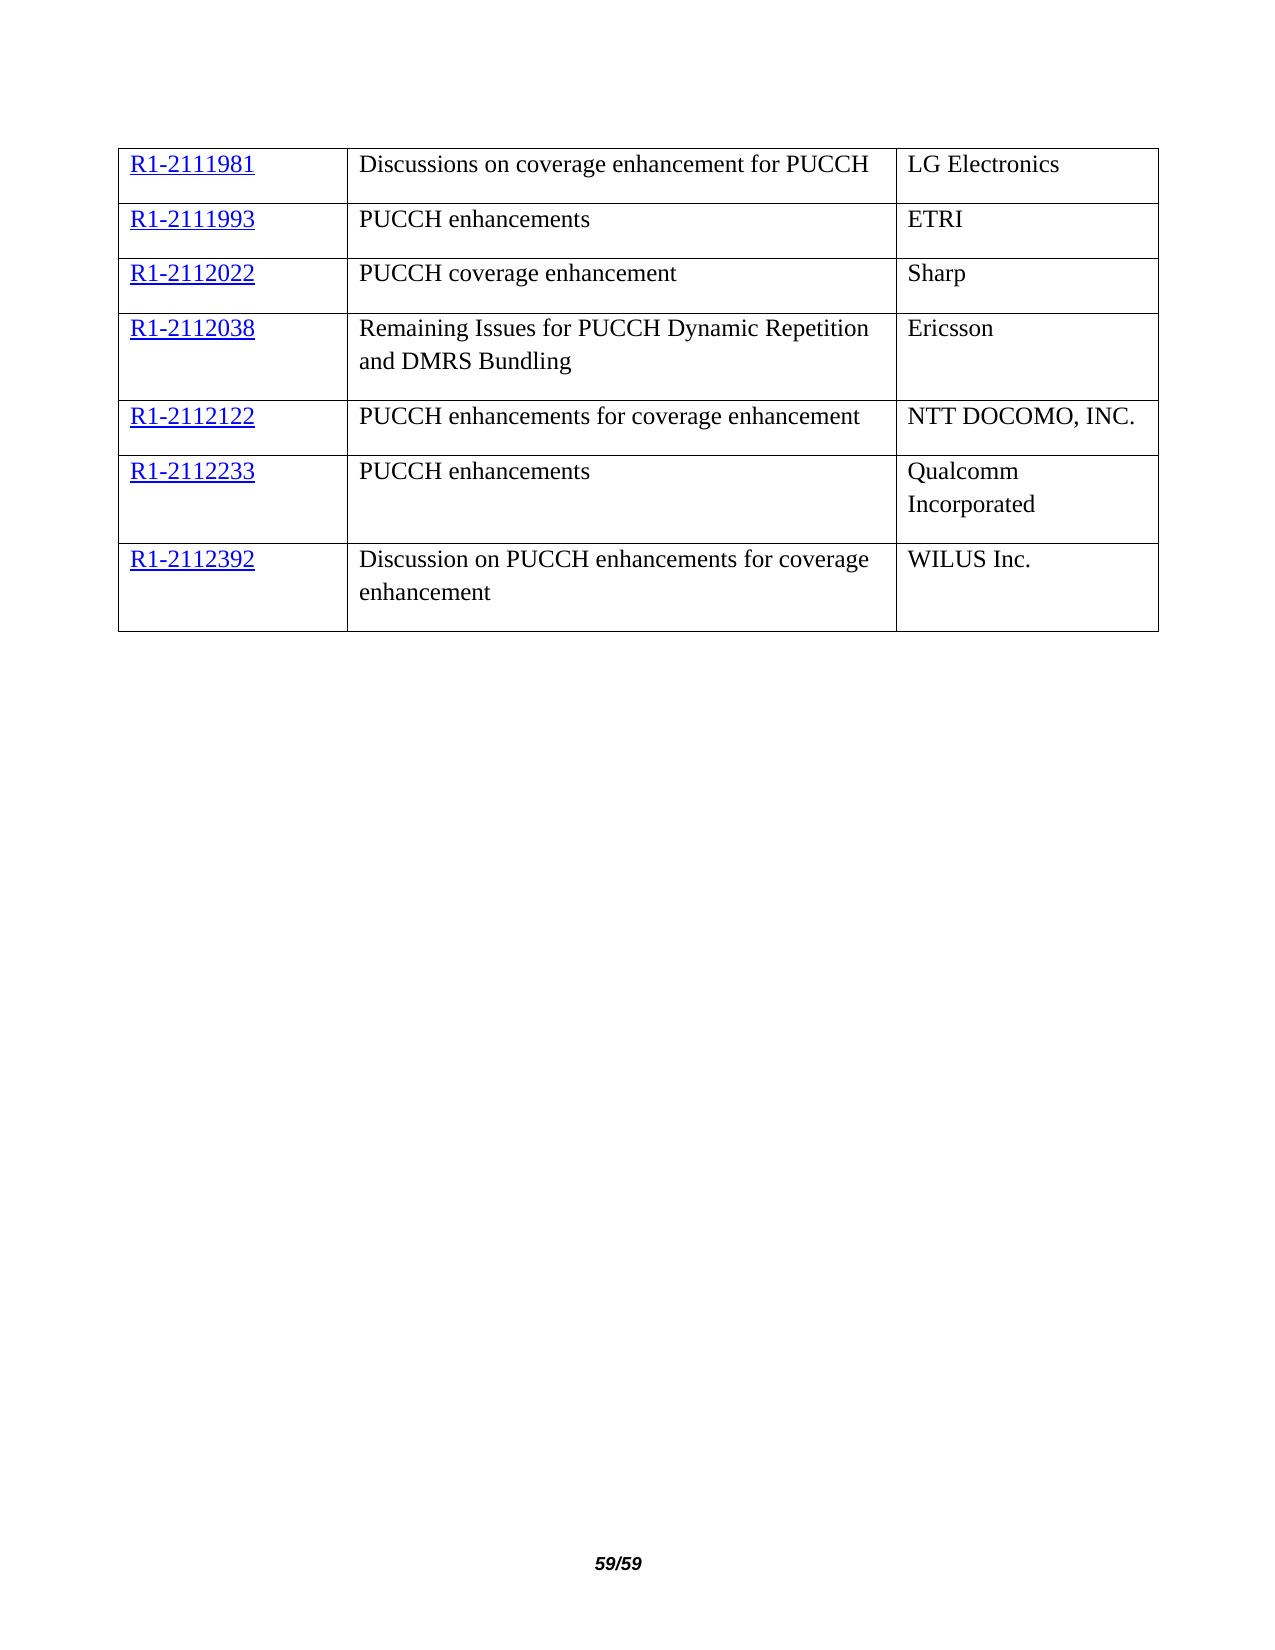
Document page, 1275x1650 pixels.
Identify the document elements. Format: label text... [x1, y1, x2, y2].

table_cell Remaining Issues for PUCCH Dynamic Repetition and DMRS Bundling [348, 314, 896, 400]
table_cell Discussions on coverage enhancement for PUCCH [348, 149, 896, 203]
table_cell ETRI [897, 204, 1158, 257]
table_cell PUCCH enhancements for coverage enhancement [348, 401, 896, 455]
table_cell R1-2112122 [119, 401, 347, 455]
table_cell Sharp [897, 259, 1158, 312]
table_cell WILUS Inc. [897, 544, 1158, 631]
table_cell Qualcomm Incorporated [897, 456, 1158, 543]
table_cell R1-2112392 [119, 544, 347, 631]
table_cell R1-2112022 [119, 259, 347, 312]
table_cell R1-2111981 [119, 149, 347, 203]
table_cell LG Electronics [897, 149, 1158, 203]
table_cell NTT DOCOMO, INC. [897, 401, 1158, 455]
table_cell PUCCH enhancements [348, 456, 896, 543]
table_cell R1-2112038 [119, 314, 347, 400]
table_cell Discussion on PUCCH enhancements for coverage enhancement [348, 544, 896, 631]
table_cell R1-2112233 [119, 456, 347, 543]
table_cell R1-2111993 [119, 204, 347, 257]
table_cell PUCCH coverage enhancement [348, 259, 896, 312]
table_cell Ericsson [897, 314, 1158, 400]
table_cell PUCCH enhancements [348, 204, 896, 257]
